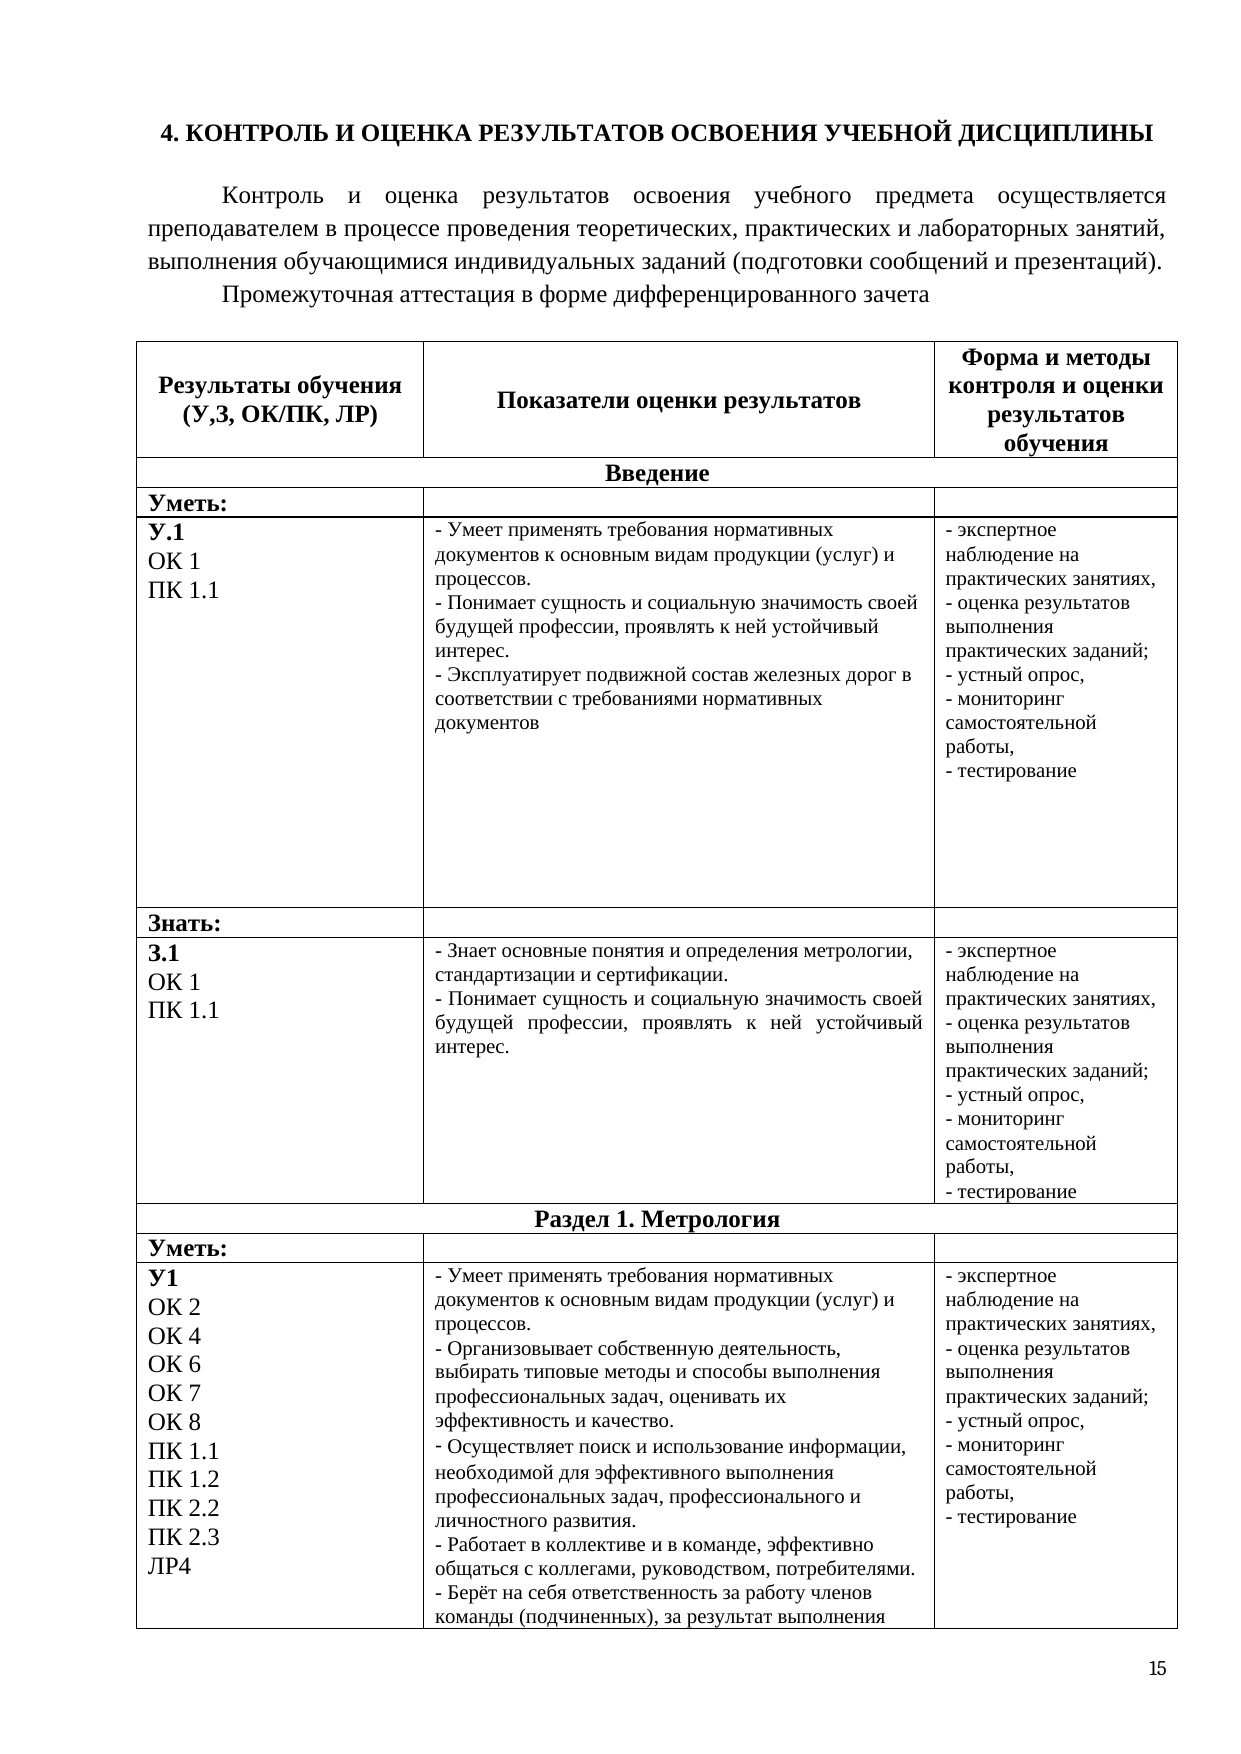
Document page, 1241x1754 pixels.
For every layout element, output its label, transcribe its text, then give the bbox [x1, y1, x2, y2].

table_cell - Знает основные понятия и определения метрологии, стандартизации и сертификации. - Понимает сущность и социальную значимость своей будущей профессии, проявлять к ней устойчивый интерес. [424, 938, 934, 1203]
text Промежуточная аттестация в форме дифференцированного зачета [148, 279, 1167, 308]
table_cell - Умеет применять требования нормативных документов к основным видам продукции (услуг) и процессов. - Понимает сущность и социальную значимость своей будущей профессии, проявлять к ней устойчивый интерес. - Эксплуатирует подвижной состав железных дорог в соответствии с требованиями нормативных документов [424, 518, 934, 907]
table_header Форма и методы контроля и оценки результатов обучения [935, 342, 1177, 457]
table_cell Уметь: [137, 1234, 423, 1262]
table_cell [424, 1263, 934, 1628]
table_cell [935, 488, 1177, 516]
table_cell Раздел 1. Метрология [137, 1204, 1177, 1232]
table_cell З.1 ОК 1 ПК 1.1 [137, 938, 423, 1203]
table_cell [137, 1263, 423, 1628]
text Контроль и оценка результатов освоения учебного предмета осуществляется преподавателем в процессе проведения теоретических, практических и лабораторных занятий, выполнения обучающимися индивидуальных заданий (подготовки сообщений и презентаций). [148, 180, 1167, 275]
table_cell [935, 1263, 1177, 1628]
table_cell Знать: [137, 908, 423, 937]
table_cell [424, 488, 934, 516]
table_cell У.1 ОК 1 ПК 1.1 [137, 518, 423, 907]
table_cell [424, 908, 934, 937]
table_cell Уметь: [137, 488, 423, 516]
table_header Показатели оценки результатов [424, 342, 934, 457]
table_header Результаты обучения (У,З, ОК/ПК, ЛР) [137, 342, 423, 457]
table_cell [935, 1234, 1177, 1262]
text 4. КОНТРОЛЬ И ОЦЕНКА РЕЗУЛЬТАТОВ ОСВОЕНИЯ УЧЕБНОЙ ДИСЦИПЛИНЫ [148, 118, 1167, 147]
table_cell [935, 908, 1177, 937]
table_cell Введение [137, 458, 1177, 487]
table_cell [424, 1234, 934, 1262]
